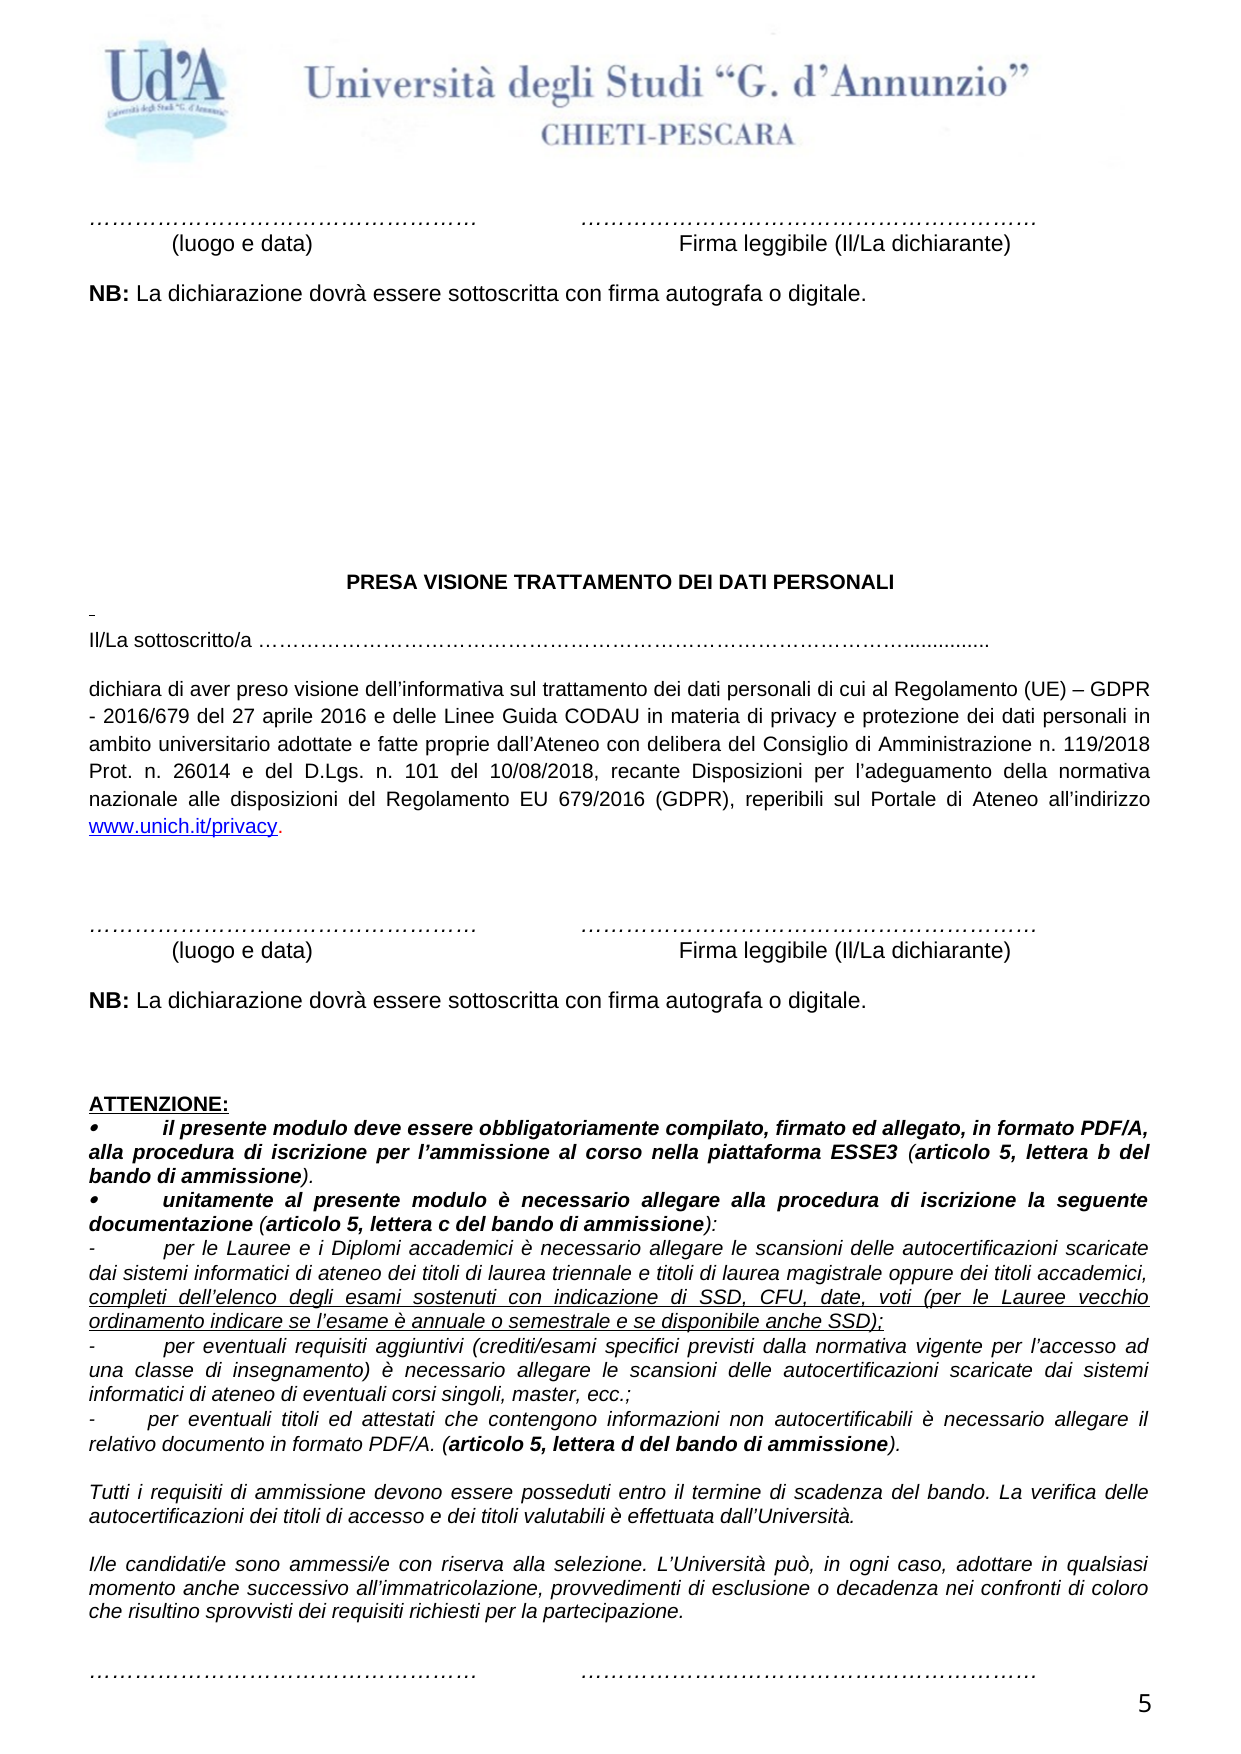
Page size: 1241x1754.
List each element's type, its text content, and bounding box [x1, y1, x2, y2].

text …………………………………………… …………………………………………………… [89, 1657, 1152, 1684]
list il presente modulo deve essere obbligatoriamente compilato, firmato ed allegato, in formato PDF/A, alla procedura di iscrizione per l’ammissione al corso nella piattaforma ESSE3 (articolo 5, lettera b del bando di ammissione). [89, 1116, 1152, 1187]
text NB: La dichiarazione dovrà essere sottoscritta con firma autografa o digitale. [89, 280, 1152, 307]
text I/le candidati/e sono ammessi/e con riserva alla selezione. L’Università può, in ogni caso, adottare in qualsiasi momento anche successivo all’immatricolazione, provvedimenti di esclusione o decadenza nei confronti di coloro che risultino sprovvisti dei requisiti richiesti per la partecipazione. [89, 1551, 1152, 1623]
list unitamente al presente modulo è necessario allegare alla procedura di iscrizione la seguente documentazione (articolo 5, lettera c del bando di ammissione): [89, 1187, 1152, 1236]
text Il/La sottoscritto/a …………………………………………………………………………………............... [89, 628, 1152, 652]
text Tutti i requisiti di ammissione devono essere posseduti entro il termine di scadenza del bando. La verifica delle autocertificazioni dei titoli di accesso e dei titoli valutabili è effettuata dall’Università. [89, 1479, 1152, 1527]
text …………………………………………… …………………………………………………… [89, 911, 1152, 937]
picture [88, 14, 1125, 178]
text (luogo e data) Firma leggibile (Il/La dichiarante) [89, 937, 1152, 963]
text dichiara di aver preso visione dell’informativa sul trattamento dei dati personali di cui al Regolamento (UE) – GDPR - 2016/679 del 27 aprile 2016 e delle Linee Guida CODAU in materia di privacy e protezione dei dati personali in ambito universitario adottate e fatte proprie dall’Ateneo con delibera del Consiglio di Amministrazione n. 119/2018 Prot. n. 26014 e del D.Lgs. n. 101 del 10/08/2018, recante Disposizioni per l’adeguamento della normativa nazionale alle disposizioni del Regolamento EU 679/2016 (GDPR), reperibili sul Portale di Ateneo all’indirizzo www.unich.it/privacy. [89, 677, 1152, 838]
list per eventuali requisiti aggiuntivi (crediti/esami specifici previsti dalla normativa vigente per l’accesso ad una classe di insegnamento) è necessario allegare le scansioni delle autocertificazioni scaricate dai sistemi informatici di ateneo di eventuali corsi singoli, master, ecc.; [89, 1333, 1152, 1406]
text NB: La dichiarazione dovrà essere sottoscritta con firma autografa o digitale. [89, 987, 1152, 1014]
text ATTENZIONE: [89, 1092, 1152, 1116]
text (luogo e data) Firma leggibile (Il/La dichiarante) [89, 230, 1152, 256]
list per le Lauree e i Diplomi accademici è necessario allegare le scansioni delle autocertificazioni scaricate dai sistemi informatici di ateneo dei titoli di laurea triennale e titoli di laurea magistrale oppure dei titoli accademici, completi dell’elenco degli esami sostenuti con indicazione di SSD, CFU, date, voti (per le Lauree vecchio ordinamento indicare se l’esame è annuale o semestrale e se disponibile anche SSD); [89, 1236, 1152, 1333]
list per eventuali titoli ed attestati che contengono informazioni non autocertificabili è necessario allegare il relativo documento in formato PDF/A. (articolo 5, lettera d del bando di ammissione). [89, 1406, 1152, 1456]
text PRESA VISIONE TRATTAMENTO DEI DATI PERSONALI [89, 570, 1152, 594]
text …………………………………………… …………………………………………………… [89, 204, 1152, 230]
